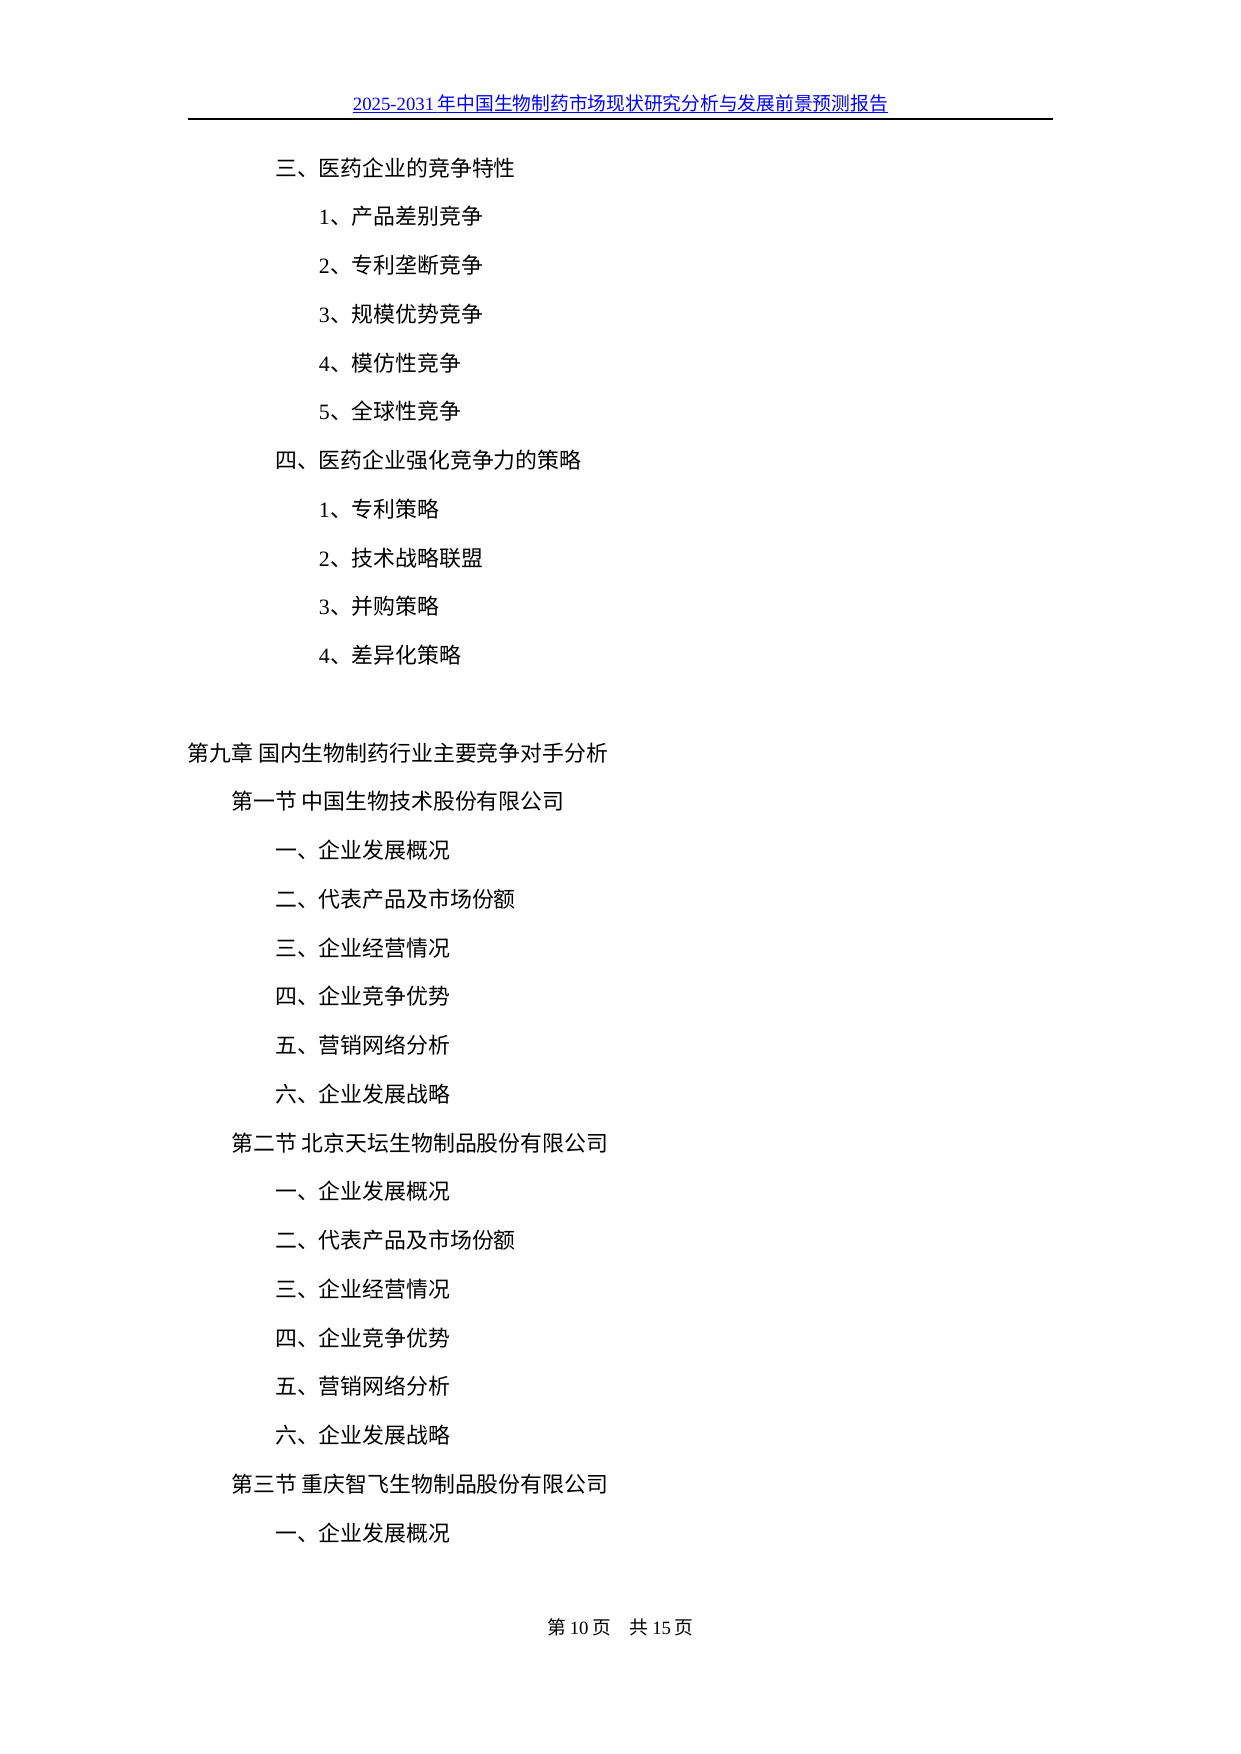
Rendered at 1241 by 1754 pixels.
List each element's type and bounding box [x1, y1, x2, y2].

text [187, 150, 1053, 1548]
